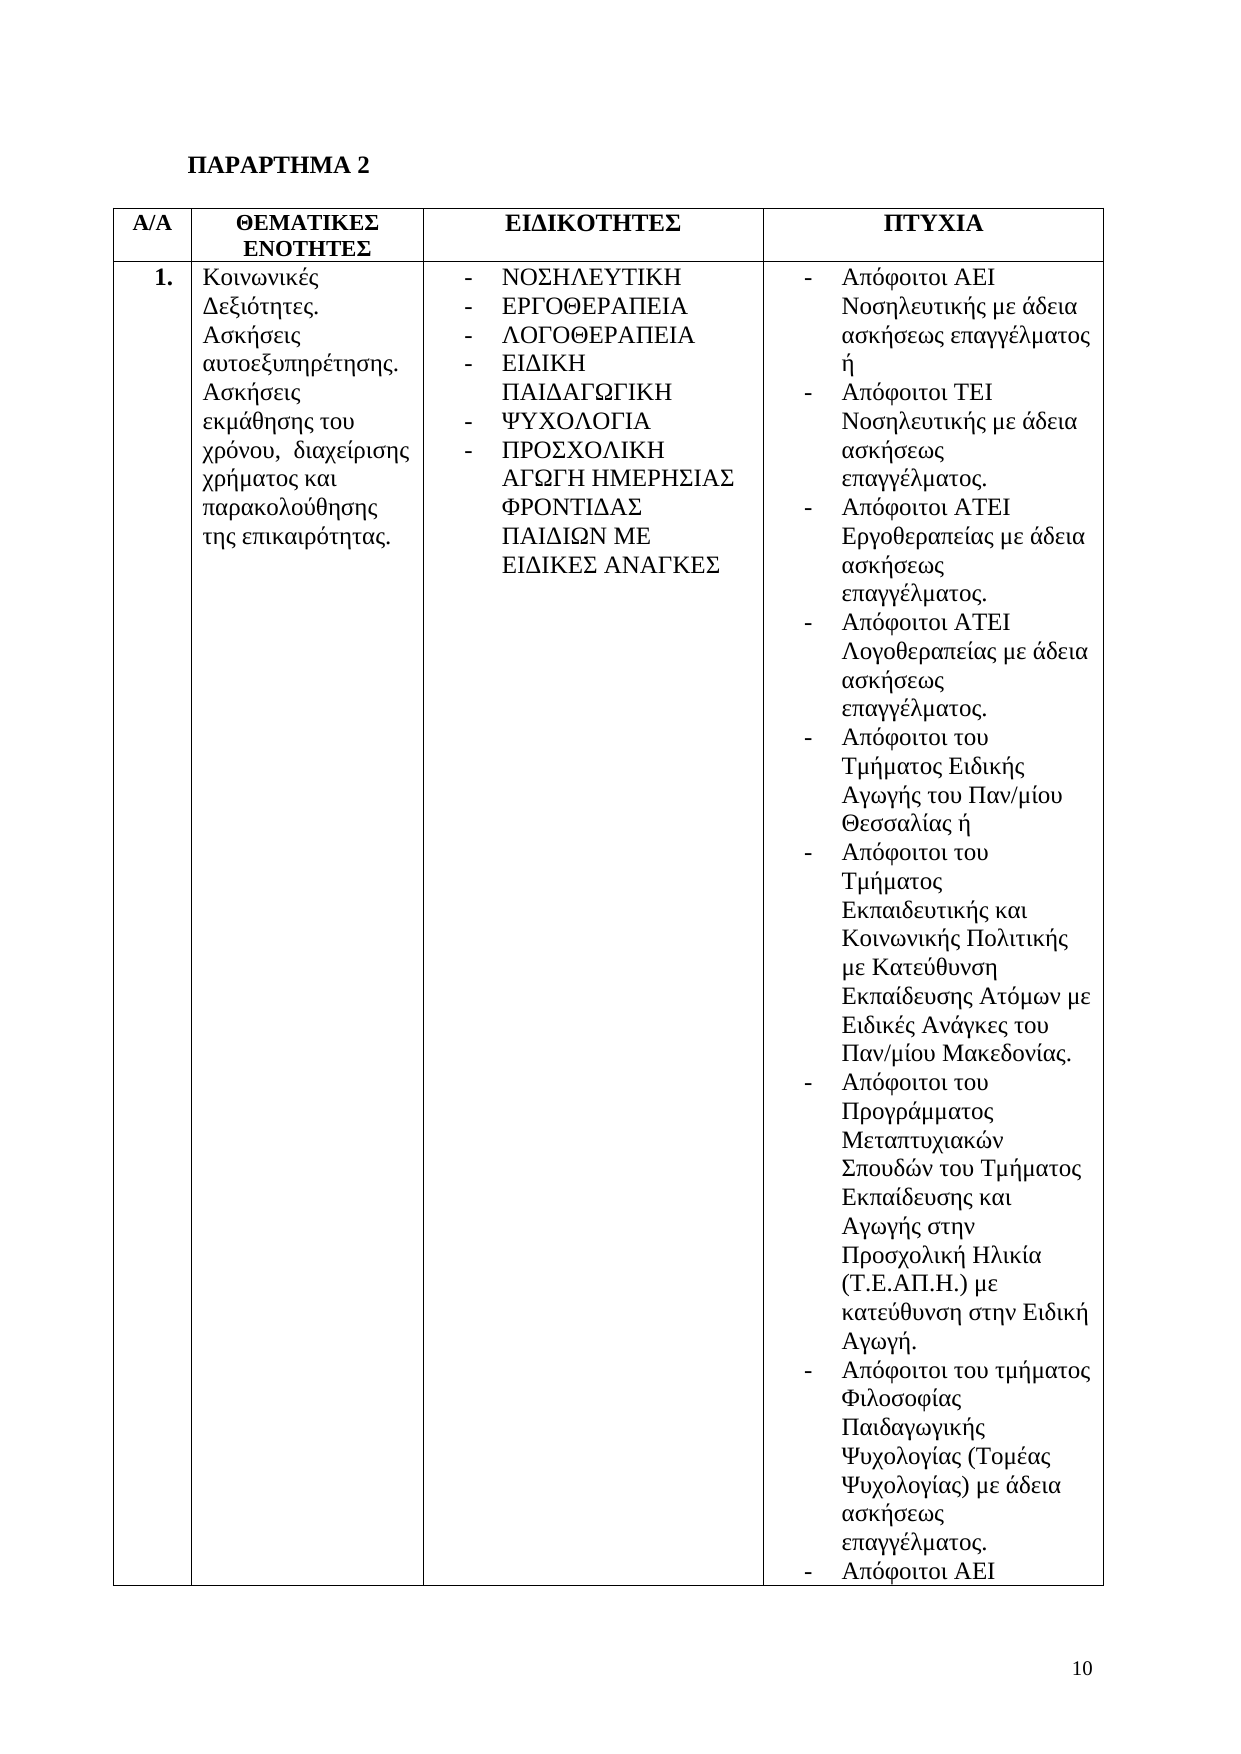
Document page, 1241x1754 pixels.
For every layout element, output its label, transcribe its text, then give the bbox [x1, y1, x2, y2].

table_header Α/Α [114, 209, 191, 261]
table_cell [424, 262, 763, 1585]
table_header ΕΙΔΙΚΟΤΗΤΕΣ [424, 209, 763, 261]
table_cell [764, 262, 1103, 1585]
table_header ΘΕΜΑΤΙΚΕΣ ΕΝΟΤΗΤΕΣ [192, 209, 423, 261]
table_header ΠΤΥΧΙΑ [764, 209, 1103, 261]
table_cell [192, 262, 423, 1585]
table_cell 1. [114, 262, 191, 1585]
text ΠΑΡΑΡΤΗΜΑ 2 [187, 150, 1092, 179]
